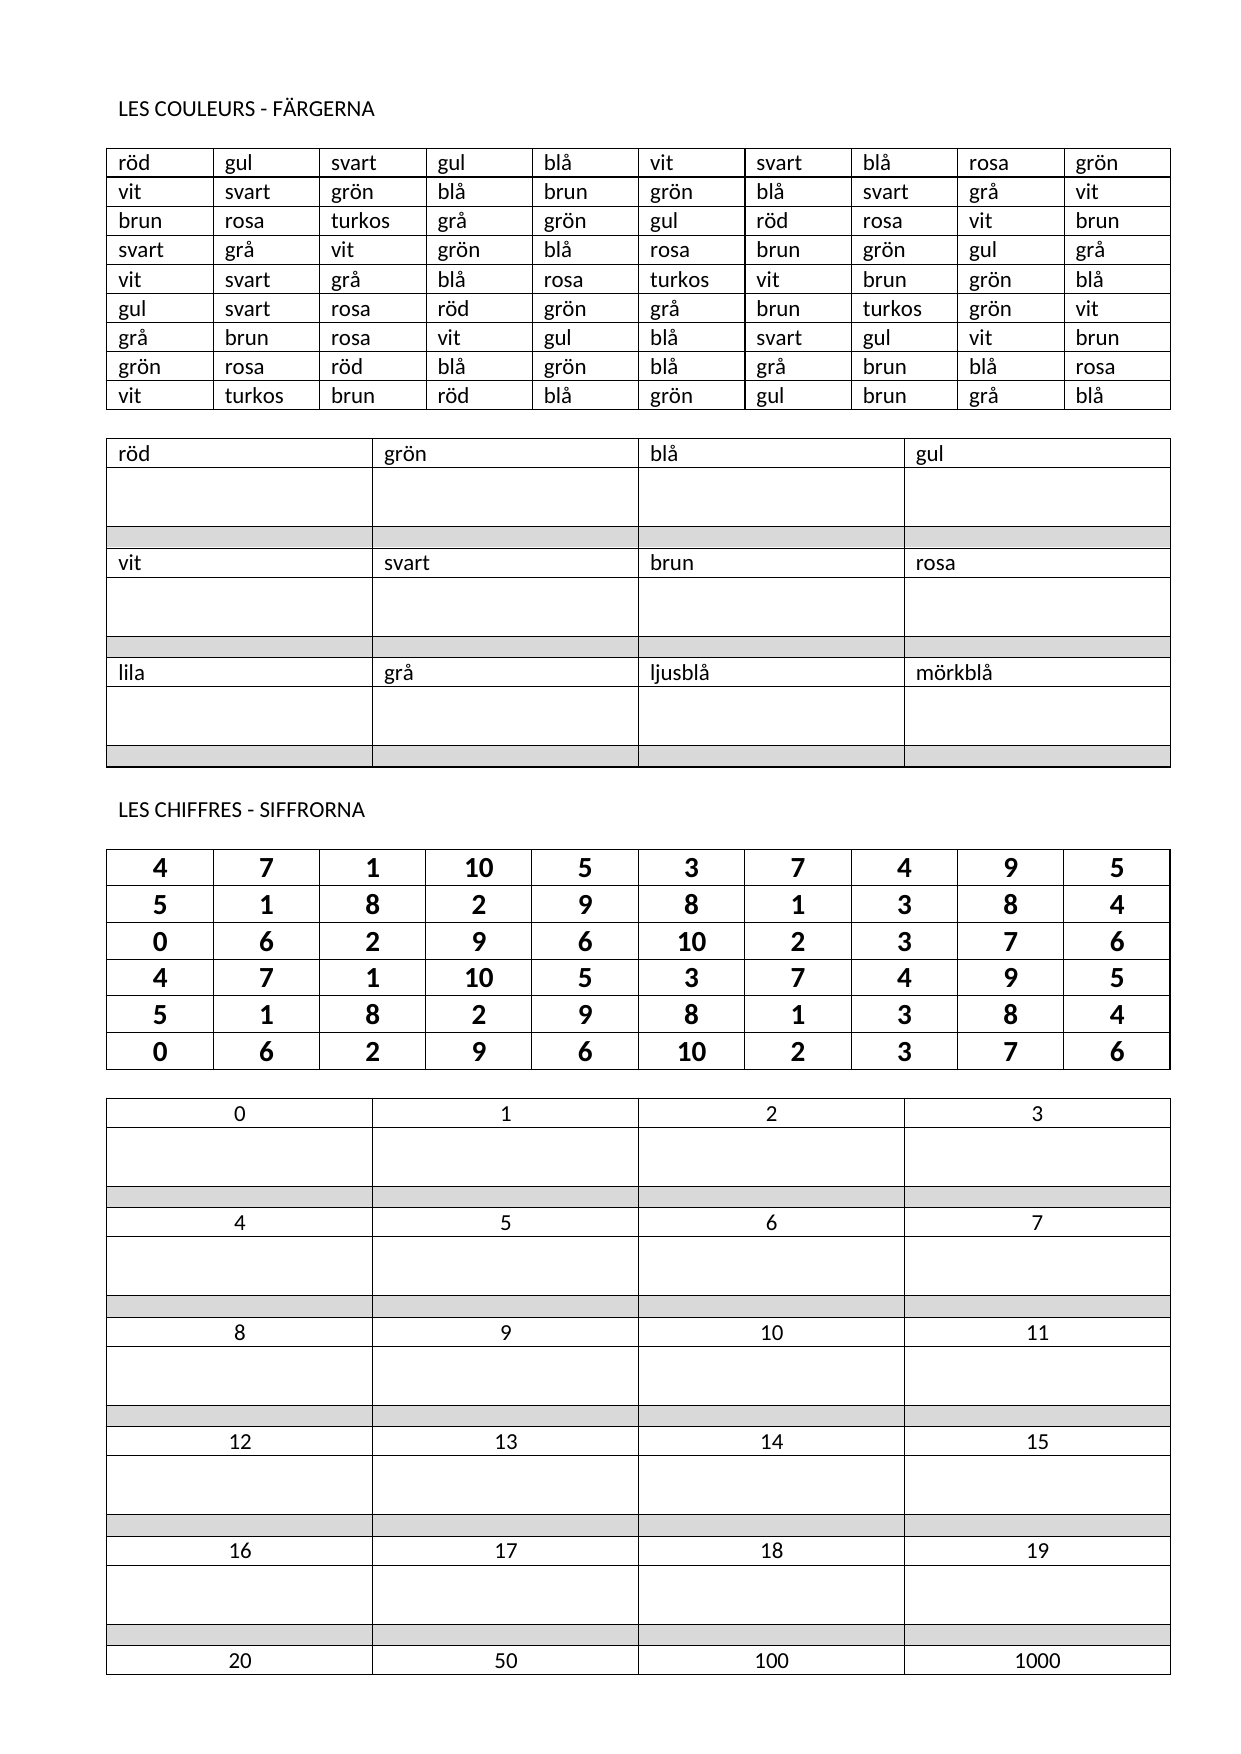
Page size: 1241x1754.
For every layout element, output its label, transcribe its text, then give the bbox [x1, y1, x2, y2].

table_cell [639, 1625, 904, 1645]
table_cell 6 [532, 923, 638, 958]
table_cell 3 [639, 960, 744, 995]
table_cell [107, 1406, 372, 1426]
table_cell turkos [320, 207, 426, 234]
table_cell grön [533, 294, 638, 322]
table_cell [373, 578, 638, 636]
table_cell 8 [107, 1318, 372, 1346]
table_cell 1 [214, 886, 319, 922]
table_cell grön [533, 352, 638, 380]
table_header 4 [852, 850, 957, 885]
table_cell 3 [852, 996, 957, 1032]
table_cell mörkblå [905, 658, 1170, 686]
table_cell 1 [320, 960, 425, 995]
table_cell 16 [107, 1537, 372, 1564]
table_cell vit [107, 549, 372, 577]
table_cell [373, 1237, 638, 1295]
table_cell 5 [107, 996, 213, 1032]
table_cell brun [1065, 323, 1170, 351]
table_cell [639, 527, 904, 547]
table_cell 9 [958, 960, 1063, 995]
table_cell vit [1065, 178, 1170, 206]
table_cell 10 [426, 960, 531, 995]
table_cell [905, 1625, 1170, 1645]
table_cell [905, 1187, 1170, 1207]
table_cell 6 [214, 923, 319, 958]
table_cell grå [320, 265, 426, 293]
table_cell blå [533, 236, 638, 264]
table_cell 5 [1064, 960, 1169, 995]
table_cell vit [107, 265, 213, 293]
table_header svart [320, 149, 426, 176]
table_cell gul [746, 381, 851, 409]
table_cell vit [958, 323, 1064, 351]
table_cell [107, 746, 372, 766]
table_cell [639, 468, 904, 526]
table_cell gul [958, 236, 1064, 264]
table_header grön [373, 439, 638, 467]
table_cell 6 [1064, 923, 1169, 958]
table_cell röd [320, 352, 426, 380]
table_header 3 [905, 1099, 1170, 1127]
table_cell 9 [426, 1033, 531, 1068]
table_cell 2 [320, 923, 425, 958]
table_cell blå [427, 352, 532, 380]
table_cell [107, 637, 372, 657]
table_cell rosa [905, 549, 1170, 577]
table_cell [905, 746, 1170, 766]
table_header 5 [532, 850, 638, 885]
table_cell 9 [532, 996, 638, 1032]
table_cell [373, 687, 638, 745]
table_cell svart [107, 236, 213, 264]
table_cell brun [1065, 207, 1170, 234]
table_cell 5 [373, 1208, 638, 1236]
table_cell 4 [107, 960, 213, 995]
table_cell [905, 1347, 1170, 1405]
table_cell [905, 687, 1170, 745]
table_cell grön [320, 178, 426, 206]
table_cell 2 [745, 1033, 851, 1068]
table_cell brun [320, 381, 426, 409]
table_header 4 [107, 850, 213, 885]
table_cell gul [639, 207, 744, 234]
table_header 1 [373, 1099, 638, 1127]
table_cell 8 [320, 886, 425, 922]
table_cell svart [746, 323, 851, 351]
table_cell 13 [373, 1427, 638, 1455]
table_cell 7 [958, 923, 1063, 958]
table_cell brun [852, 265, 957, 293]
table_cell [107, 1296, 372, 1317]
table_cell brun [852, 352, 957, 380]
table_cell [107, 1237, 372, 1295]
table_cell [905, 1515, 1170, 1536]
table_cell 2 [426, 886, 531, 922]
table_cell 1 [745, 886, 851, 922]
table_cell 11 [905, 1318, 1170, 1346]
table_cell 8 [639, 886, 744, 922]
table_cell rosa [320, 294, 426, 322]
table_header 7 [214, 850, 319, 885]
table_cell [107, 468, 372, 526]
table_cell [373, 1406, 638, 1426]
table_cell röd [746, 207, 851, 234]
table_cell rosa [639, 236, 744, 264]
table_cell blå [639, 352, 744, 380]
table_cell grön [639, 381, 744, 409]
table_cell [107, 1187, 372, 1207]
table_cell 100 [639, 1646, 904, 1674]
table_cell blå [533, 381, 638, 409]
table_cell brun [746, 294, 851, 322]
table_cell gul [852, 323, 957, 351]
table_cell 7 [745, 960, 851, 995]
table_cell 10 [639, 923, 744, 958]
table_cell blå [958, 352, 1064, 380]
table_header blå [533, 149, 638, 176]
table_cell [373, 468, 638, 526]
table_cell svart [373, 549, 638, 577]
table_cell 8 [320, 996, 425, 1032]
table_cell rosa [852, 207, 957, 234]
table_cell [107, 527, 372, 547]
table_cell [373, 1456, 638, 1514]
table_cell 10 [639, 1033, 744, 1068]
table_header 9 [958, 850, 1063, 885]
table_cell 9 [373, 1318, 638, 1346]
table_cell turkos [639, 265, 744, 293]
table_header svart [746, 149, 851, 176]
table_cell [107, 1456, 372, 1514]
table_cell [373, 1128, 638, 1186]
table_cell rosa [214, 207, 319, 234]
table_cell [905, 578, 1170, 636]
table_cell blå [427, 178, 532, 206]
table_header 7 [745, 850, 851, 885]
table_cell 6 [1064, 1033, 1169, 1068]
table_cell 7 [958, 1033, 1063, 1068]
table_cell [107, 578, 372, 636]
table_cell blå [639, 323, 744, 351]
table_cell 1 [745, 996, 851, 1032]
text LES CHIFFRES - SIFFRORNA [118, 796, 1199, 823]
table_cell svart [214, 294, 319, 322]
table_cell grön [958, 265, 1064, 293]
table_cell [905, 1128, 1170, 1186]
table_cell [373, 637, 638, 657]
table_cell 7 [214, 960, 319, 995]
table_cell [373, 1566, 638, 1624]
table_cell rosa [214, 352, 319, 380]
table_cell 8 [958, 996, 1063, 1032]
table_cell [639, 1347, 904, 1405]
table_header rosa [958, 149, 1064, 176]
table_cell grå [427, 207, 532, 234]
table_cell vit [427, 323, 532, 351]
table_cell brun [107, 207, 213, 234]
table_cell 50 [373, 1646, 638, 1674]
table_cell lila [107, 658, 372, 686]
table_cell [905, 1237, 1170, 1295]
table_cell grå [958, 381, 1064, 409]
table_cell 5 [532, 960, 638, 995]
table_cell 0 [107, 923, 213, 958]
table_cell [373, 1187, 638, 1207]
table_cell 20 [107, 1646, 372, 1674]
table_cell blå [1065, 381, 1170, 409]
table_cell [905, 1406, 1170, 1426]
table_cell 6 [214, 1033, 319, 1068]
table_cell [639, 1187, 904, 1207]
table_cell [639, 578, 904, 636]
table_cell brun [746, 236, 851, 264]
table_cell rosa [1065, 352, 1170, 380]
table_cell 0 [107, 1033, 213, 1068]
table_cell 19 [905, 1537, 1170, 1564]
table_cell röd [427, 381, 532, 409]
table_cell grå [214, 236, 319, 264]
table_cell grön [639, 178, 744, 206]
table_cell grön [427, 236, 532, 264]
table_cell 1000 [905, 1646, 1170, 1674]
table_cell grå [639, 294, 744, 322]
table_cell [373, 1347, 638, 1405]
table_cell gul [107, 294, 213, 322]
table_cell grön [852, 236, 957, 264]
table_cell ljusblå [639, 658, 904, 686]
table_header gul [427, 149, 532, 176]
table_cell 10 [639, 1318, 904, 1346]
table_cell rosa [320, 323, 426, 351]
table_cell 9 [532, 886, 638, 922]
table_cell grön [958, 294, 1064, 322]
table_cell [373, 1296, 638, 1317]
table_cell 4 [852, 960, 957, 995]
table_cell 6 [532, 1033, 638, 1068]
table_cell [639, 1296, 904, 1317]
table_cell grå [1065, 236, 1170, 264]
table_cell [905, 527, 1170, 547]
table_header blå [639, 439, 904, 467]
table_cell brun [214, 323, 319, 351]
table_cell brun [639, 549, 904, 577]
table_cell 9 [426, 923, 531, 958]
table_cell 3 [852, 923, 957, 958]
table_cell [905, 1566, 1170, 1624]
table_cell 4 [1064, 886, 1169, 922]
table_cell [639, 1406, 904, 1426]
table_cell 14 [639, 1427, 904, 1455]
table_cell blå [746, 178, 851, 206]
table_cell svart [214, 178, 319, 206]
table_cell [107, 1566, 372, 1624]
table_cell turkos [852, 294, 957, 322]
table_header gul [905, 439, 1170, 467]
table_cell vit [958, 207, 1064, 234]
table_cell 18 [639, 1537, 904, 1564]
table_cell grön [107, 352, 213, 380]
table_cell vit [1065, 294, 1170, 322]
table_cell grå [746, 352, 851, 380]
table_header gul [214, 149, 319, 176]
table_cell [905, 1296, 1170, 1317]
table_cell vit [746, 265, 851, 293]
table_cell 7 [905, 1208, 1170, 1236]
table_cell 2 [426, 996, 531, 1032]
table_cell grå [107, 323, 213, 351]
table_header 1 [320, 850, 425, 885]
table_cell blå [427, 265, 532, 293]
table_header blå [852, 149, 957, 176]
table_cell röd [427, 294, 532, 322]
table_cell [639, 1128, 904, 1186]
table_cell [639, 637, 904, 657]
table_cell 12 [107, 1427, 372, 1455]
table_cell grå [958, 178, 1064, 206]
table_cell 4 [1064, 996, 1169, 1032]
table_cell svart [214, 265, 319, 293]
table_cell [905, 1456, 1170, 1514]
table_cell 15 [905, 1427, 1170, 1455]
table_cell [905, 637, 1170, 657]
text LES COULEURS - FÄRGERNA [118, 94, 1199, 122]
table_header vit [639, 149, 744, 176]
table_cell 2 [745, 923, 851, 958]
table_cell vit [107, 381, 213, 409]
table_cell grå [373, 658, 638, 686]
table_cell blå [1065, 265, 1170, 293]
table_cell rosa [533, 265, 638, 293]
table_cell 1 [214, 996, 319, 1032]
table_cell 8 [639, 996, 744, 1032]
table_cell 3 [852, 1033, 957, 1068]
table_header 3 [639, 850, 744, 885]
table_cell turkos [214, 381, 319, 409]
table_cell grön [533, 207, 638, 234]
table_cell 8 [958, 886, 1063, 922]
table_header röd [107, 149, 213, 176]
table_cell [639, 1456, 904, 1514]
table_cell 6 [639, 1208, 904, 1236]
table_cell 17 [373, 1537, 638, 1564]
table_cell [639, 1566, 904, 1624]
table_cell [373, 527, 638, 547]
table_cell [107, 1625, 372, 1645]
table_cell [905, 468, 1170, 526]
table_cell [107, 1128, 372, 1186]
table_header grön [1065, 149, 1170, 176]
table_header röd [107, 439, 372, 467]
table_cell [373, 1515, 638, 1536]
table_cell vit [320, 236, 426, 264]
table_cell [107, 1347, 372, 1405]
table_cell [639, 746, 904, 766]
table_cell vit [107, 178, 213, 206]
table_cell [107, 687, 372, 745]
table_cell [107, 1515, 372, 1536]
table_cell brun [852, 381, 957, 409]
table_cell 5 [107, 886, 213, 922]
table_header 5 [1064, 850, 1169, 885]
table_header 10 [426, 850, 531, 885]
table_cell [373, 746, 638, 766]
table_cell [373, 1625, 638, 1645]
table_cell 3 [852, 886, 957, 922]
table_cell svart [852, 178, 957, 206]
table_cell gul [533, 323, 638, 351]
table_cell [639, 1237, 904, 1295]
table_cell brun [533, 178, 638, 206]
table_cell 4 [107, 1208, 372, 1236]
table_cell 2 [320, 1033, 425, 1068]
table_cell [639, 687, 904, 745]
table_header 0 [107, 1099, 372, 1127]
table_header 2 [639, 1099, 904, 1127]
table_cell [639, 1515, 904, 1536]
